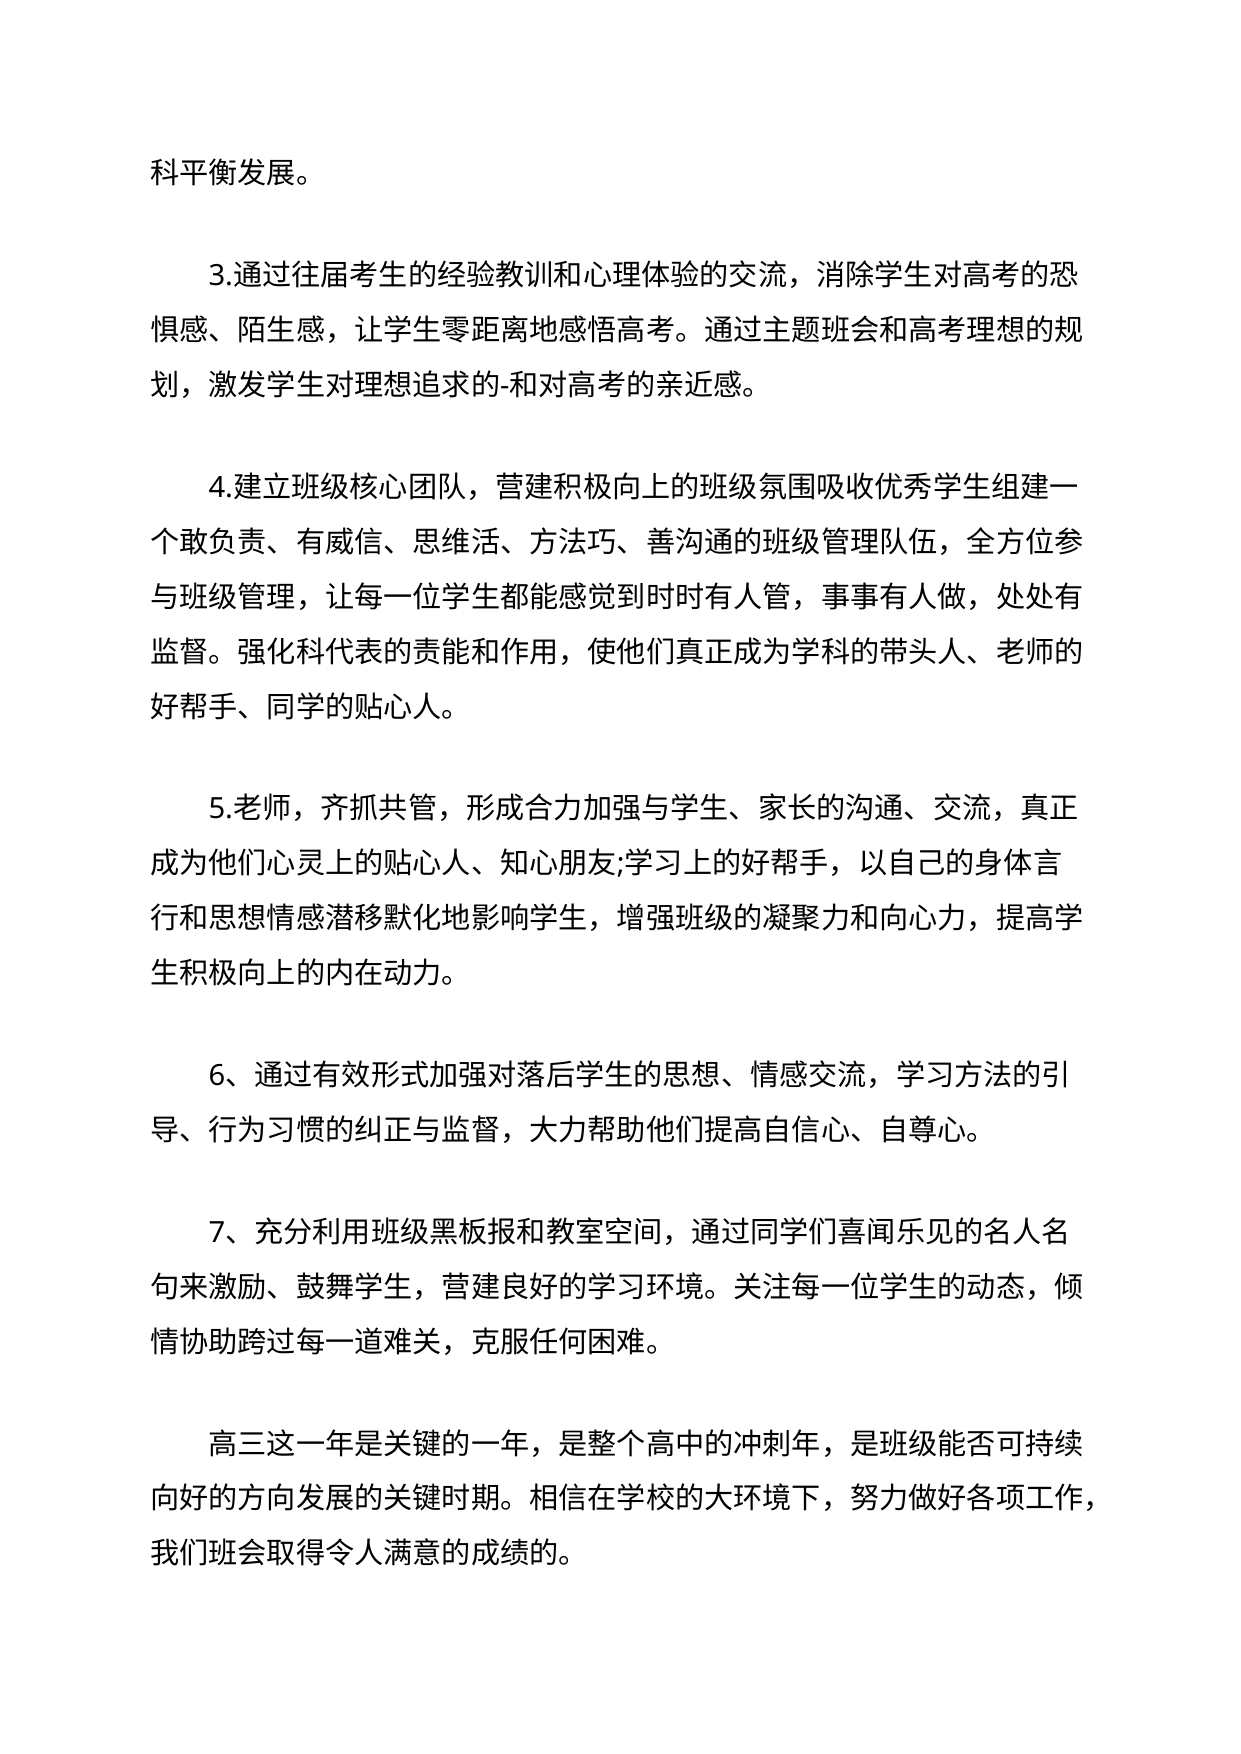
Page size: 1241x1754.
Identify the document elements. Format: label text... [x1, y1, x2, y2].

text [150, 150, 1090, 192]
text 3.通过往届考生的经验教训和心理体验的交流，消除学生对高考的恐惧感、陌生感，让学生零距离地感悟高考。通过主题班会和高考理想的规划，激发学生对理想追求的-和对高考的亲近感。 [150, 252, 1090, 404]
text 7、充分利用班级黑板报和教室空间，通过同学们喜闻乐见的名人名句来激励、鼓舞学生，营建良好的学习环境。关注每一位学生的动态，倾情协助跨过每一道难关，克服任何困难。 [150, 1208, 1090, 1361]
text 5.老师，齐抓共管，形成合力加强与学生、家长的沟通、交流，真正成为他们心灵上的贴心人、知心朋友;学习上的好帮手，以自己的身体言行和思想情感潜移默化地影响学生，增强班级的凝聚力和向心力，提高学生积极向上的内在动力。 [150, 785, 1090, 992]
text 高三这一年是关键的一年，是整个高中的冲刺年，是班级能否可持续向好的方向发展的关键时期。相信在学校的大环境下，努力做好各项工作，我们班会取得令人满意的成绩的。 [150, 1420, 1090, 1572]
text 4.建立班级核心团队，营建积极向上的班级氛围吸收优秀学生组建一个敢负责、有威信、思维活、方法巧、善沟通的班级管理队伍，全方位参与班级管理，让每一位学生都能感觉到时时有人管，事事有人做，处处有监督。强化科代表的责能和作用，使他们真正成为学科的带头人、老师的好帮手、同学的贴心人。 [150, 464, 1090, 726]
text 6、通过有效形式加强对落后学生的思想、情感交流，学习方法的引导、行为习惯的纠正与监督，大力帮助他们提高自信心、自尊心。 [150, 1052, 1090, 1149]
